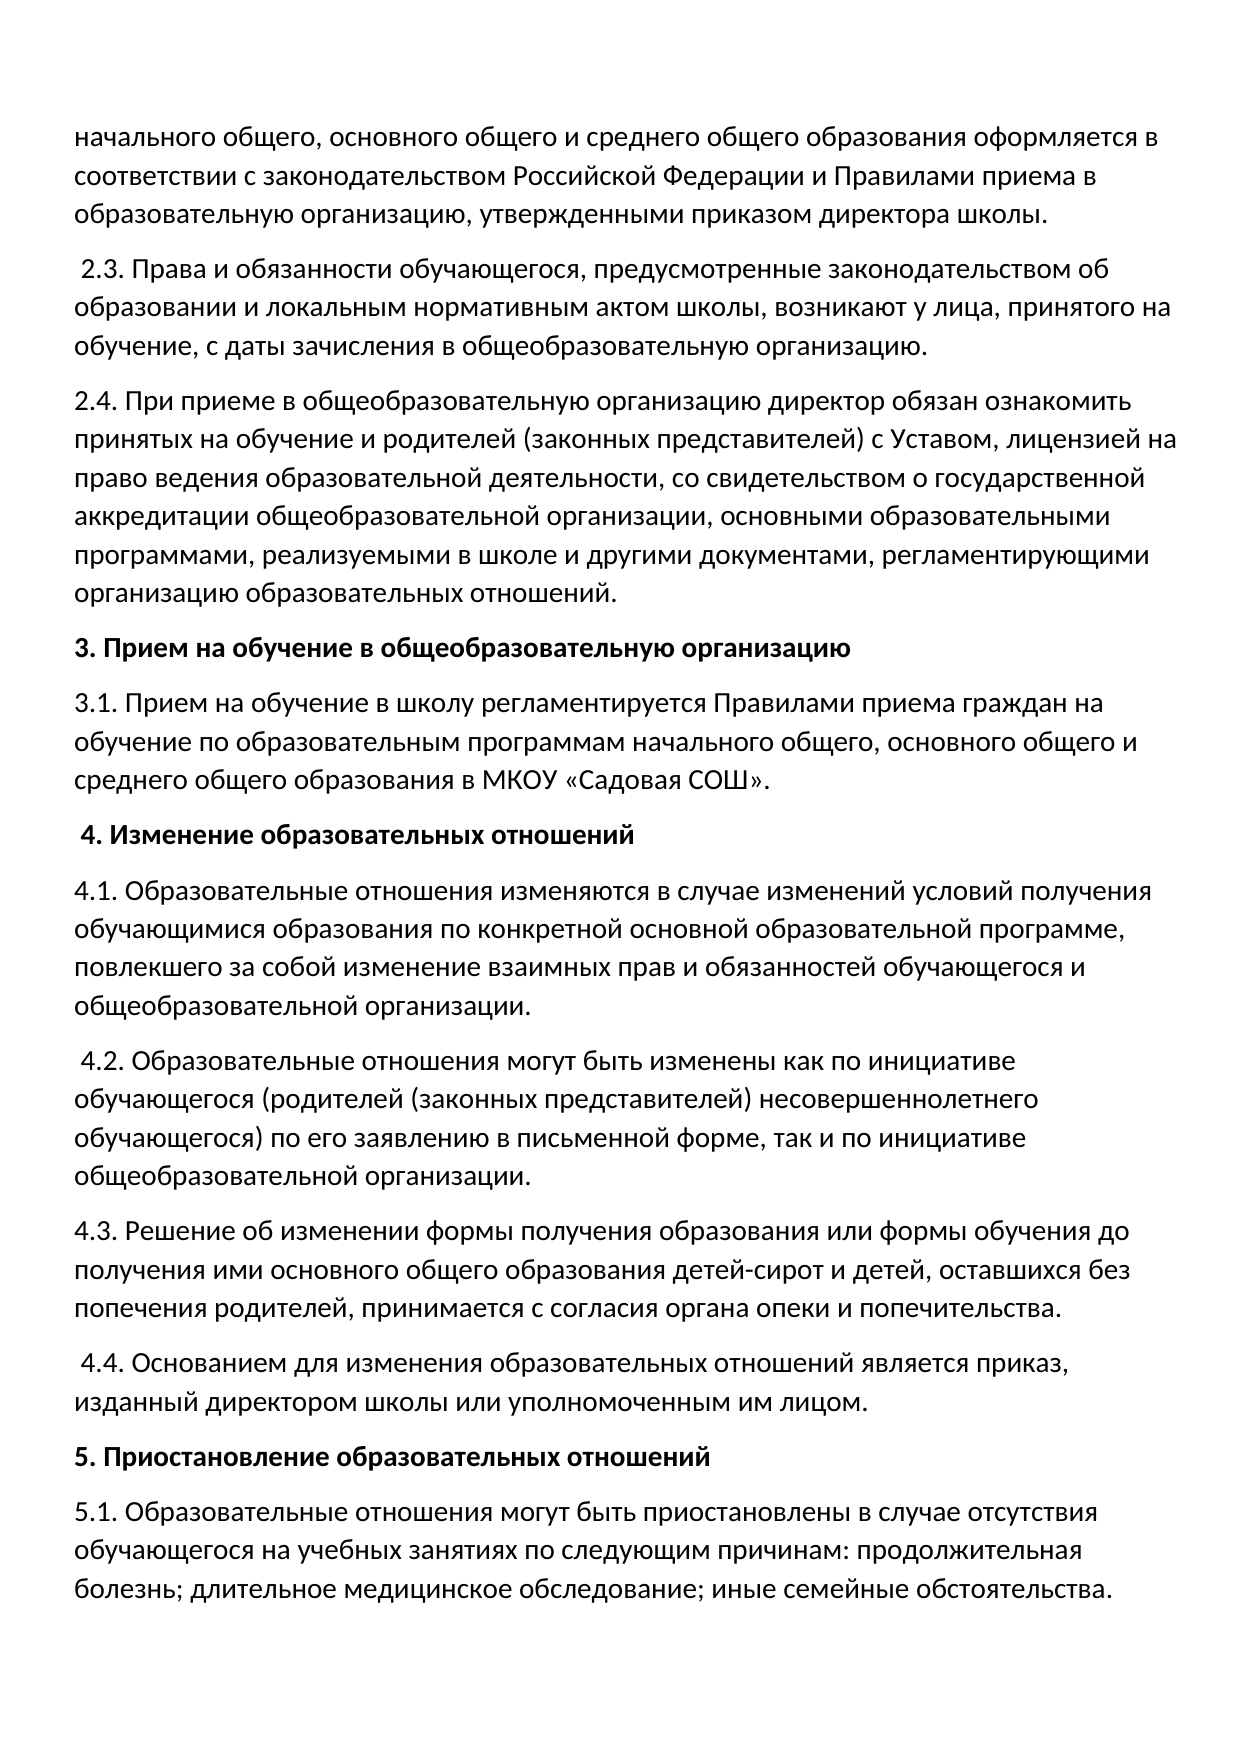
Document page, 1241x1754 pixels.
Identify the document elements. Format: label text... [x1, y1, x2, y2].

text 2.3. Права и обязанности обучающегося, предусмотренные законодательством об образовании и локальным нормативным актом школы, возникают у лица, принятого на обучение, с даты зачисления в общеобразовательную организацию. [74, 250, 1181, 363]
text 4.1. Образовательные отношения изменяются в случае изменений условий получения обучающимися образования по конкретной основной образовательной программе, повлекшего за собой изменение взаимных прав и обязанностей обучающегося и общеобразовательной организации. [74, 872, 1181, 1022]
text 2.4. При приеме в общеобразовательную организацию директор обязан ознакомить принятых на обучение и родителей (законных представителей) с Уставом, лицензией на право ведения образовательной деятельности, со свидетельством о государственной аккредитации общеобразовательной организации, основными образовательными программами, реализуемыми в школе и другими документами, регламентирующими организацию образовательных отношений. [74, 382, 1181, 610]
text 3. Прием на обучение в общеобразовательную организацию [74, 629, 1181, 665]
text 4.4. Основанием для изменения образовательных отношений является приказ, изданный директором школы или уполномоченным им лицом. [74, 1344, 1181, 1418]
text 4.3. Решение об изменении формы получения образования или формы обучения до получения ими основного общего образования детей-сирот и детей, оставшихся без попечения родителей, принимается с согласия органа опеки и попечительства. [74, 1212, 1181, 1325]
text 3.1. Прием на обучение в школу регламентируется Правилами приема граждан на обучение по образовательным программам начального общего, основного общего и среднего общего образования в МКОУ «Садовая СОШ». [74, 684, 1181, 797]
text 5. Приостановление образовательных отношений [74, 1438, 1181, 1473]
text 4. Изменение образовательных отношений [74, 816, 1181, 852]
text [74, 118, 1181, 231]
text 5.1. Образовательные отношения могут быть приостановлены в случае отсутствия обучающегося на учебных занятиях по следующим причинам: продолжительная болезнь; длительное медицинское обследование; иные семейные обстоятельства. [74, 1493, 1181, 1606]
text 4.2. Образовательные отношения могут быть изменены как по инициативе обучающегося (родителей (законных представителей) несовершеннолетнего обучающегося) по его заявлению в письменной форме, так и по инициативе общеобразовательной организации. [74, 1042, 1181, 1193]
